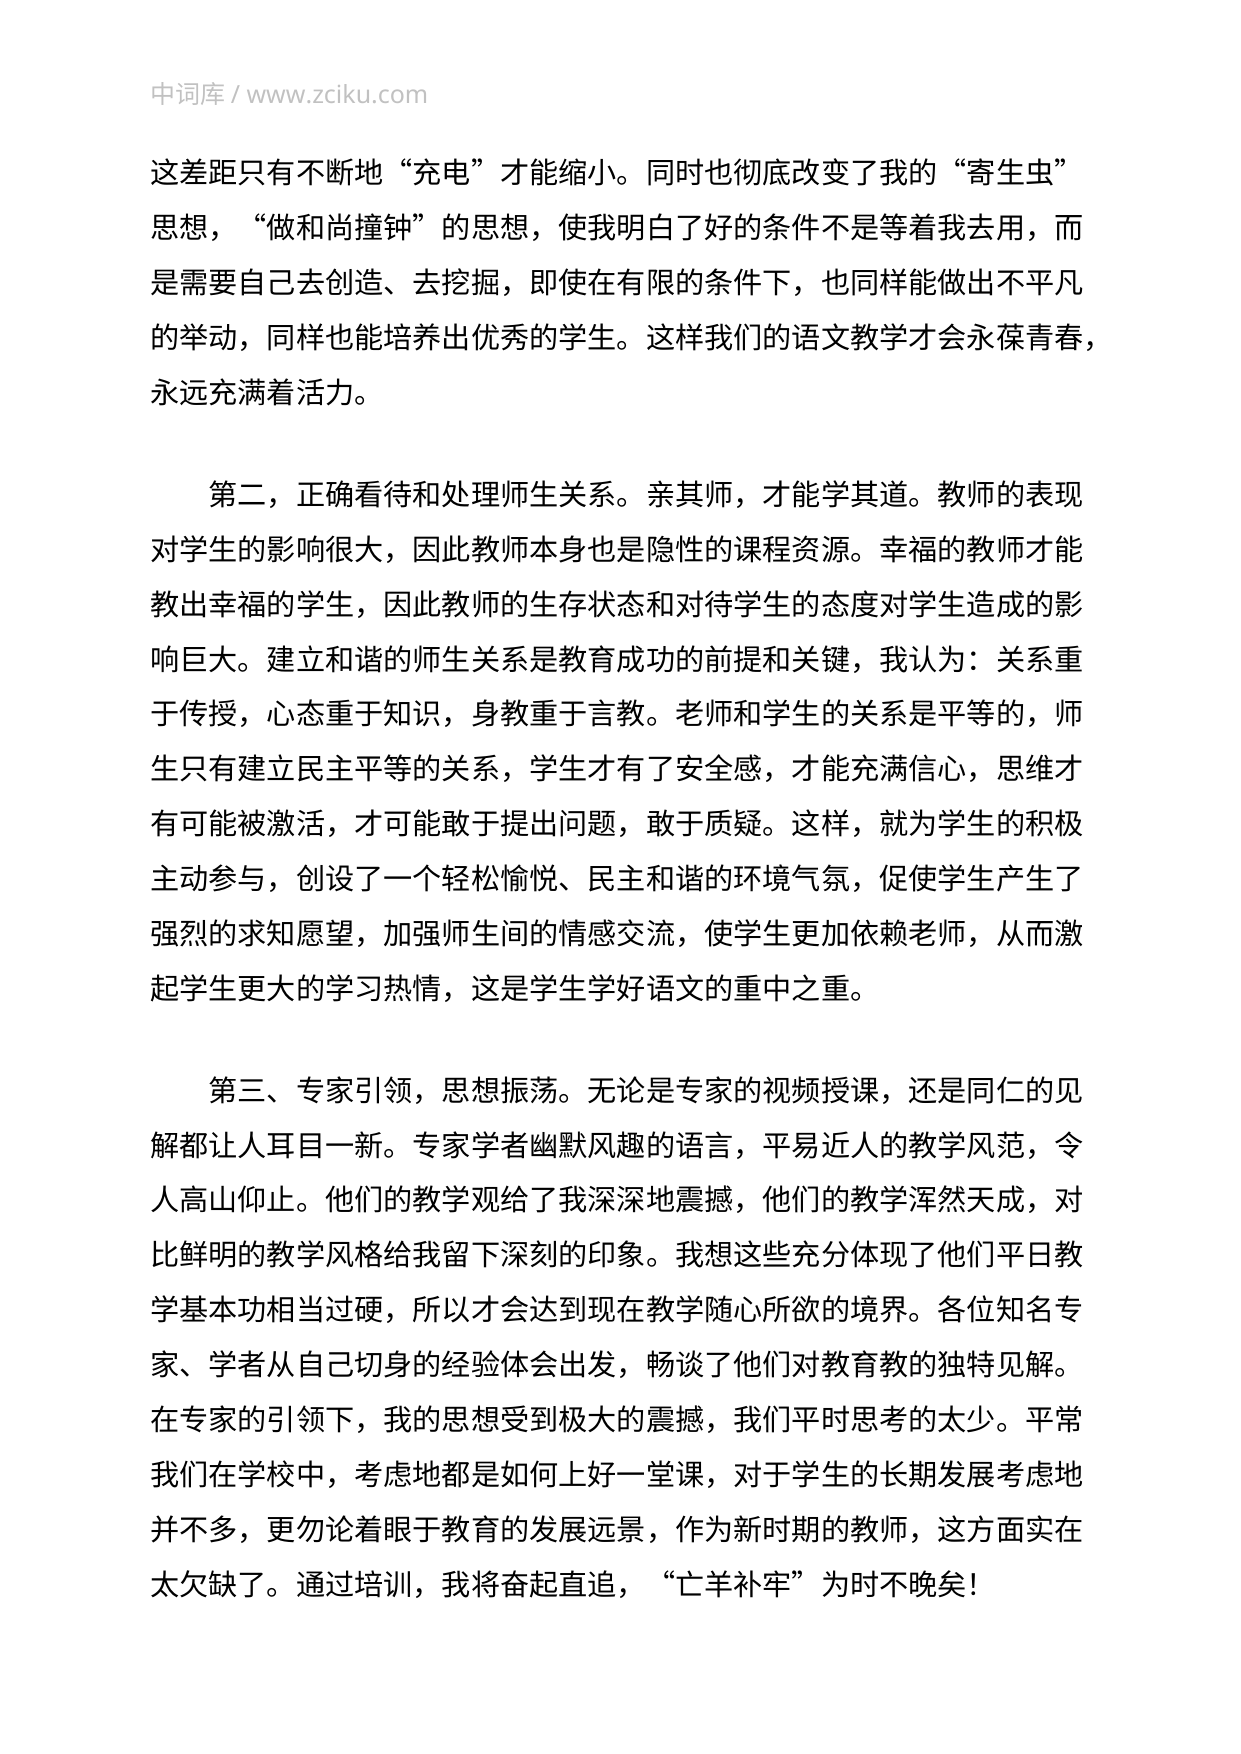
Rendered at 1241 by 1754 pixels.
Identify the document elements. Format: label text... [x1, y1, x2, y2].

text 第三、专家引领，思想振荡。无论是专家的视频授课，还是同仁的见解都让人耳目一新。专家学者幽默风趣的语言，平易近人的教学风范，令人高山仰止。他们的教学观给了我深深地震撼，他们的教学浑然天成，对比鲜明的教学风格给我留下深刻的印象。我想这些充分体现了他们平日教学基本功相当过硬，所以才会达到现在教学随心所欲的境界。各位知名专家、学者从自己切身的经验体会出发，畅谈了他们对教育教的独特见解。在专家的引领下，我的思想受到极大的震撼，我们平时思考的太少。平常我们在学校中，考虑地都是如何上好一堂课，对于学生的长期发展考虑地并不多，更勿论着眼于教育的发展远景，作为新时期的教师，这方面实在太欠缺了。通过培训，我将奋起直追，“亡羊补牢”为时不晚矣！ [150, 1067, 1090, 1603]
text 第二，正确看待和处理师生关系。亲其师，才能学其道。教师的表现对学生的影响很大，因此教师本身也是隐性的课程资源。幸福的教师才能教出幸福的学生，因此教师的生存状态和对待学生的态度对学生造成的影响巨大。建立和谐的师生关系是教育成功的前提和关键，我认为：关系重于传授，心态重于知识，身教重于言教。老师和学生的关系是平等的，师生只有建立民主平等的关系，学生才有了安全感，才能充满信心，思维才有可能被激活，才可能敢于提出问题，敢于质疑。这样，就为学生的积极主动参与，创设了一个轻松愉悦、民主和谐的环境气氛，促使学生产生了强烈的求知愿望，加强师生间的情感交流，使学生更加依赖老师，从而激起学生更大的学习热情，这是学生学好语文的重中之重。 [150, 471, 1090, 1008]
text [150, 150, 1090, 412]
